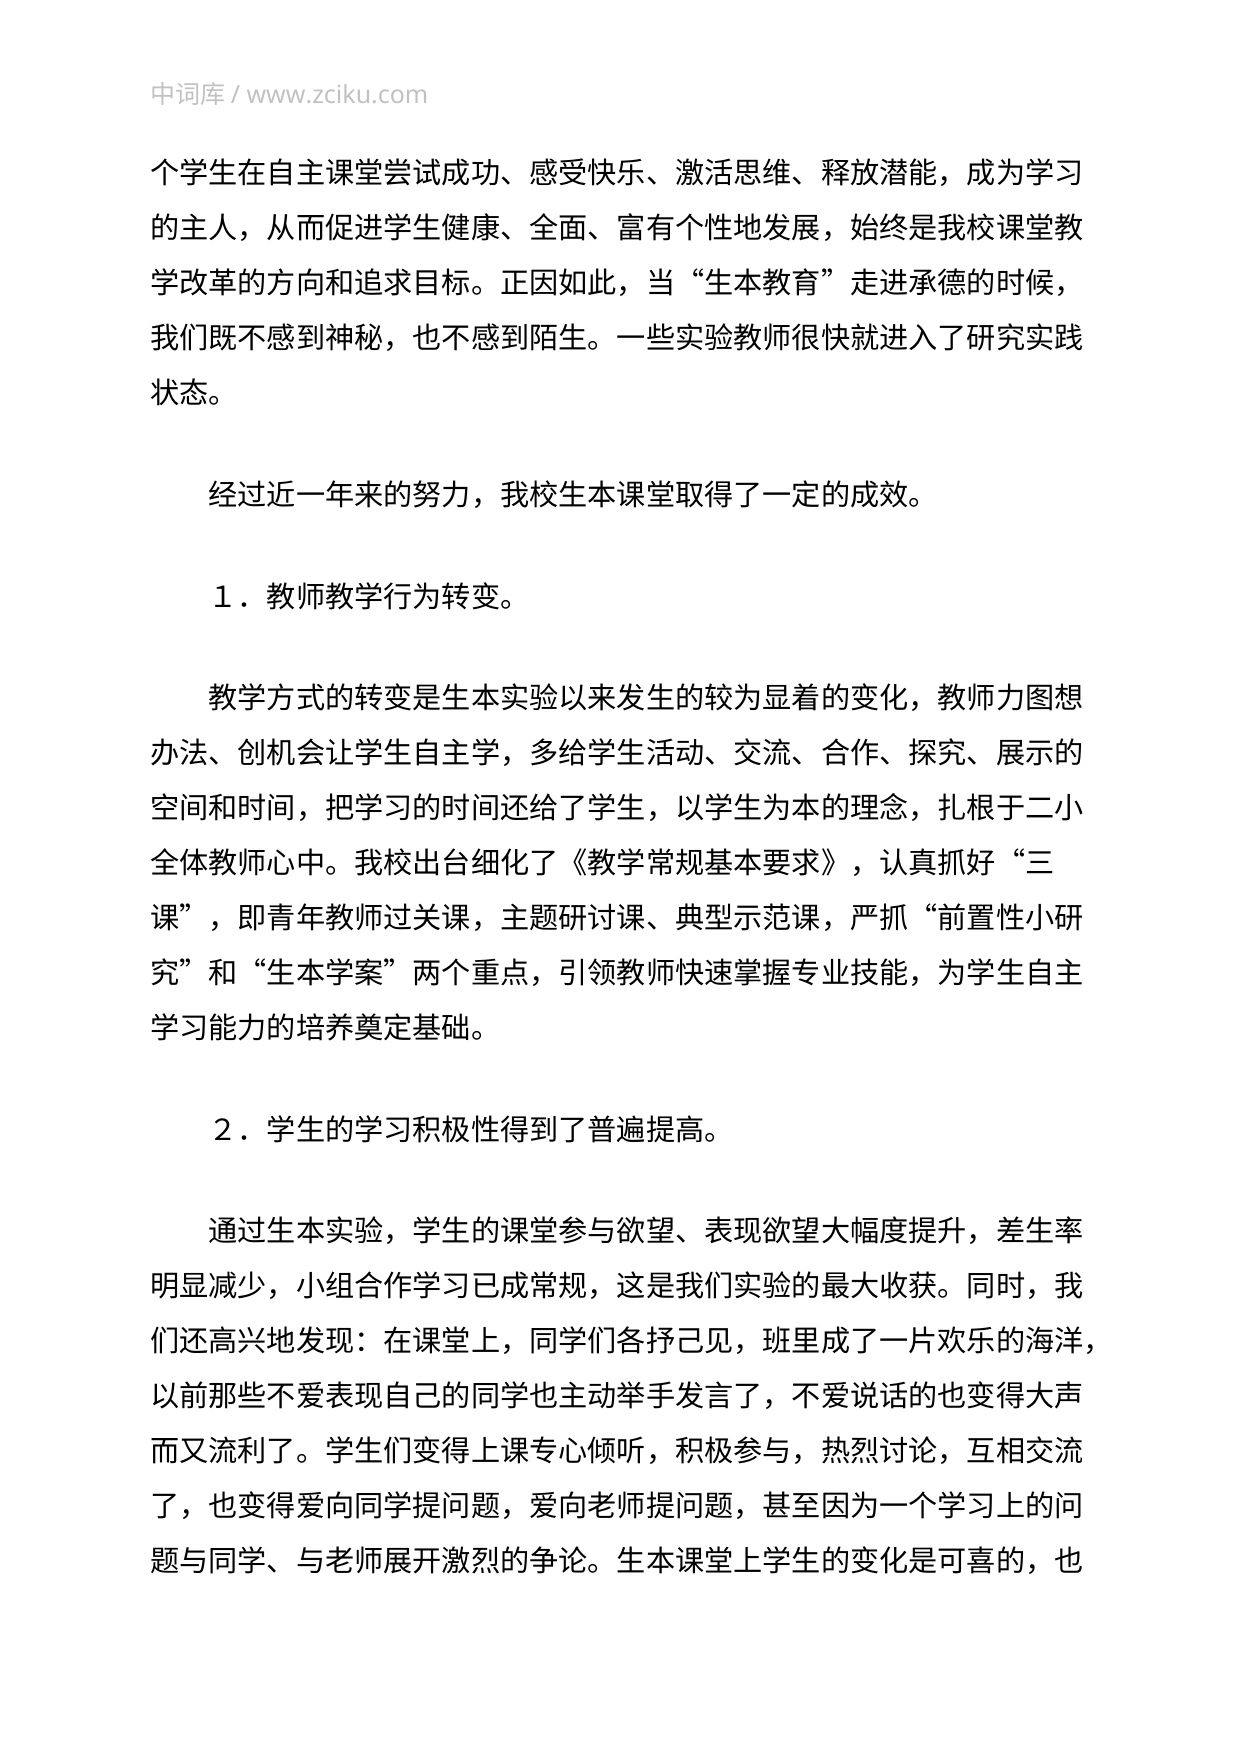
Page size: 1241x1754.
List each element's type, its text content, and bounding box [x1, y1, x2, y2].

text 经过近一年来的努力，我校生本课堂取得了一定的成效。 [150, 471, 1090, 514]
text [150, 1208, 1090, 1579]
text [150, 150, 1090, 412]
text 教学方式的转变是生本实验以来发生的较为显着的变化，教师力图想办法、创机会让学生自主学，多给学生活动、交流、合作、探究、展示的空间和时间，把学习的时间还给了学生，以学生为本的理念，扎根于二小全体教师心中。我校出台细化了《教学常规基本要求》，认真抓好“三课”，即青年教师过关课，主题研讨课、典型示范课，严抓“前置性小研究”和“生本学案”两个重点，引领教师快速掌握专业技能，为学生自主学习能力的培养奠定基础。 [150, 675, 1090, 1047]
text １．教师教学行为转变。 [150, 573, 1090, 615]
text ２．学生的学习积极性得到了普遍提高。 [150, 1106, 1090, 1148]
